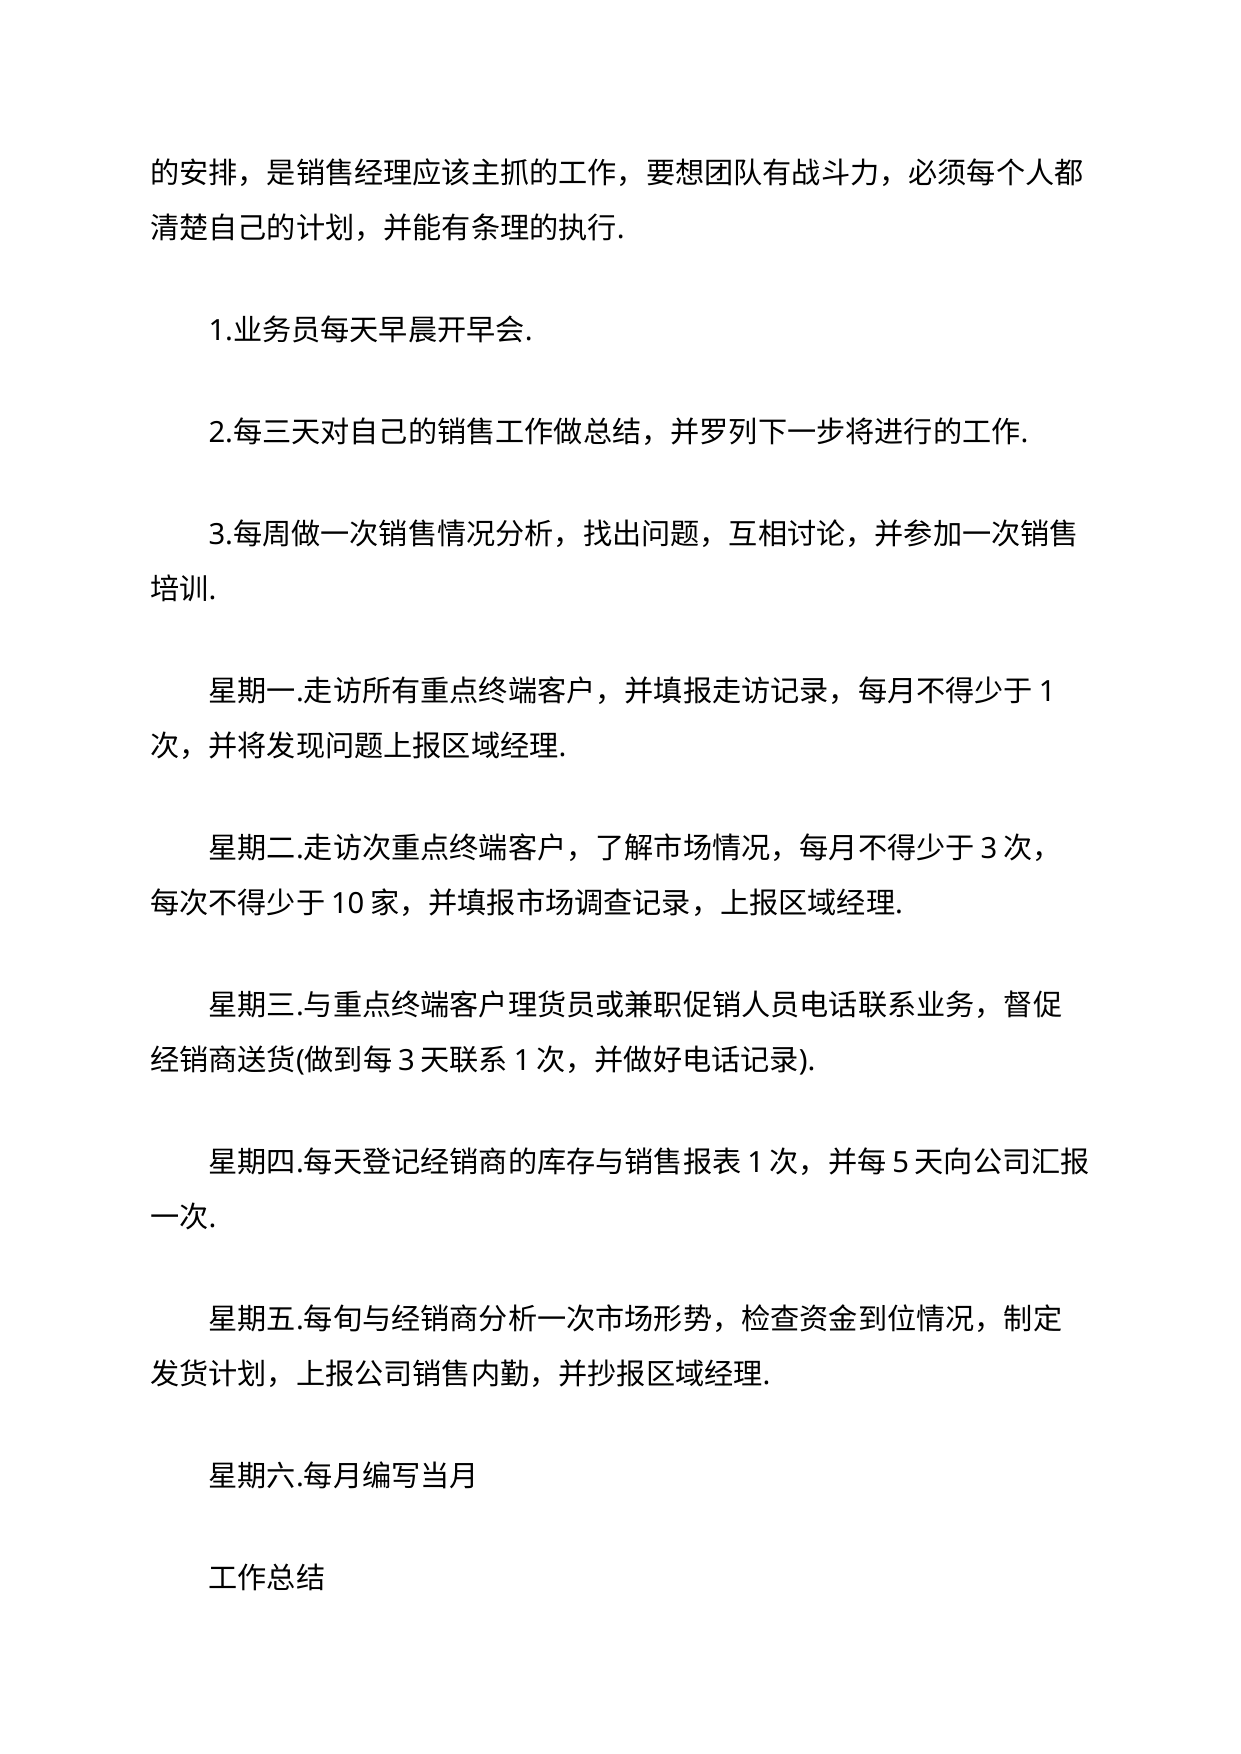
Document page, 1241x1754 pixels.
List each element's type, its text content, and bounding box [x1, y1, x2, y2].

text 星期五.每旬与经销商分析一次市场形势，检查资金到位情况，制定发货计划，上报公司销售内勤，并抄报区域经理. [150, 1296, 1090, 1393]
text 星期四.每天登记经销商的库存与销售报表1次，并每5天向公司汇报一次. [150, 1139, 1090, 1236]
text 星期六.每月编写当月 [150, 1453, 1090, 1495]
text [150, 150, 1090, 247]
text 工作总结 [150, 1555, 1090, 1597]
text 星期三.与重点终端客户理货员或兼职促销人员电话联系业务，督促经销商送货(做到每3天联系1次，并做好电话记录). [150, 982, 1090, 1079]
text 星期二.走访次重点终端客户，了解市场情况，每月不得少于3次，每次不得少于10家，并填报市场调查记录，上报区域经理. [150, 825, 1090, 922]
text 3.每周做一次销售情况分析，找出问题，互相讨论，并参加一次销售培训. [150, 511, 1090, 608]
text 星期一.走访所有重点终端客户，并填报走访记录，每月不得少于1次，并将发现问题上报区域经理. [150, 668, 1090, 765]
text 1.业务员每天早晨开早会. [150, 307, 1090, 349]
text 2.每三天对自己的销售工作做总结，并罗列下一步将进行的工作. [150, 409, 1090, 451]
